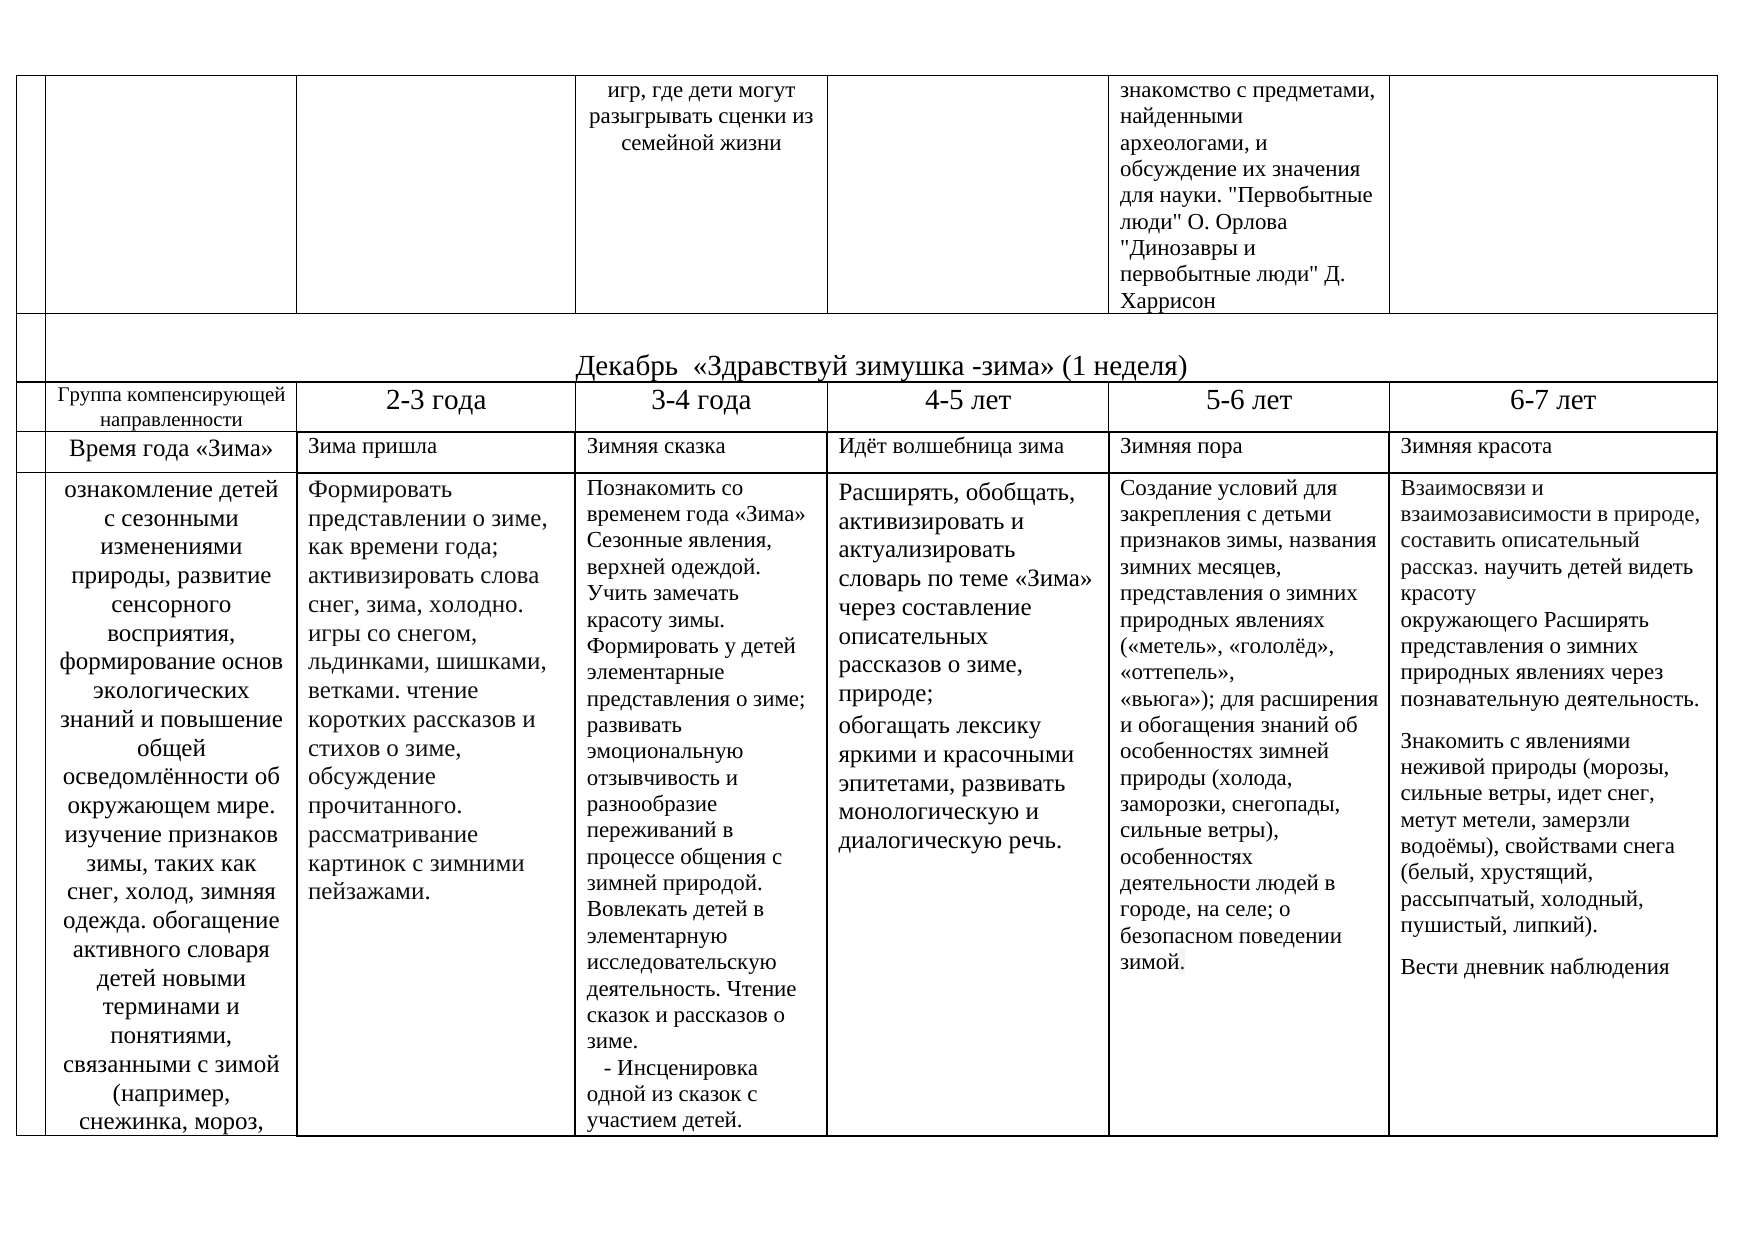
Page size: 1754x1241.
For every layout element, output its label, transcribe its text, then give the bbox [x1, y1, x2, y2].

table_cell Идёт волшебница зима [828, 433, 1108, 472]
table_cell Зимняя сказка [576, 433, 826, 472]
table_cell Время года «Зима» [46, 432, 296, 472]
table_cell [46, 473, 296, 1135]
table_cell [1390, 76, 1717, 313]
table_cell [828, 474, 1108, 1135]
table_cell 3-4 года [576, 383, 827, 431]
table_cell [1110, 474, 1388, 1135]
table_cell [576, 76, 827, 313]
table_cell [17, 383, 45, 431]
table_cell 5-6 лет [1109, 383, 1389, 431]
table_cell [17, 314, 45, 381]
table_cell 4-5 лет [828, 383, 1108, 431]
table_cell Зимняя красота [1390, 433, 1716, 472]
table_cell 2-3 года [297, 383, 575, 431]
table_cell 6-7 лет [1390, 383, 1717, 431]
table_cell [298, 474, 574, 1135]
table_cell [1390, 474, 1716, 1135]
table_cell Зима пришла [298, 433, 574, 472]
table_cell [17, 473, 45, 1135]
table_cell Декабрь «Здравствуй зимушка -зима» (1 неделя) [46, 314, 1717, 381]
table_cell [828, 76, 1108, 313]
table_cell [1109, 76, 1389, 313]
table_cell Зимняя пора [1110, 433, 1388, 472]
table_cell [17, 432, 45, 472]
table_cell [17, 76, 45, 313]
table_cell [46, 76, 296, 313]
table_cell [297, 76, 575, 313]
table_cell Группа компенсирующей направленности [46, 383, 296, 431]
